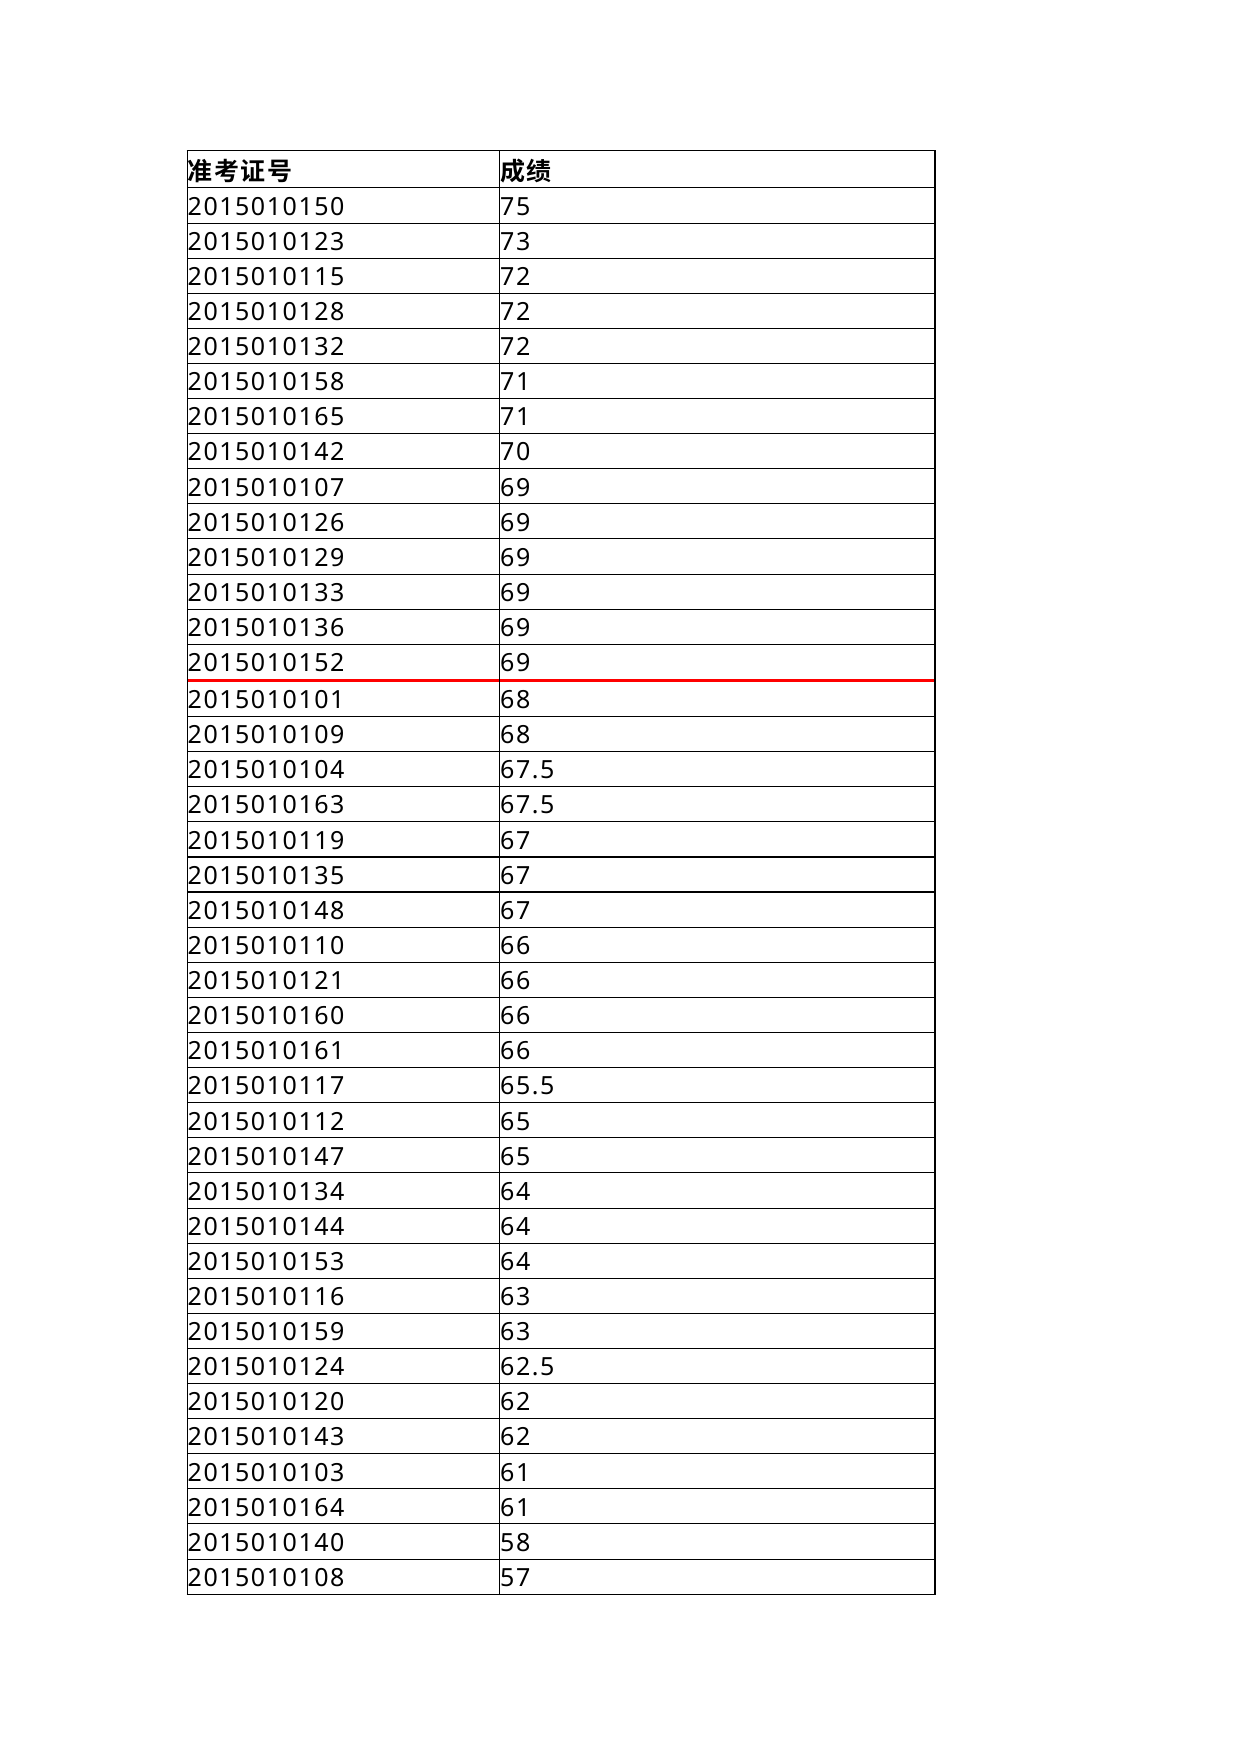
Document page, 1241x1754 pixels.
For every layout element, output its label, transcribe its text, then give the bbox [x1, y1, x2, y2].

table_cell 66 [500, 998, 934, 1032]
table_cell 75 [500, 188, 934, 222]
table_cell 62.5 [500, 1349, 934, 1383]
table_cell 69 [500, 575, 934, 608]
table_cell 69 [500, 469, 934, 503]
table_cell 2015010136 [188, 610, 499, 644]
table_cell 2015010129 [188, 539, 499, 573]
table_cell 71 [500, 399, 934, 433]
table_cell 2015010152 [188, 645, 499, 679]
table_cell 69 [500, 504, 934, 538]
table_cell 61 [500, 1489, 934, 1523]
table_cell 66 [500, 1033, 934, 1067]
table_cell 2015010108 [188, 1560, 499, 1593]
table_cell 71 [500, 364, 934, 398]
table_cell 2015010153 [188, 1244, 499, 1278]
table_cell 65 [500, 1138, 934, 1172]
table_header 成绩 [500, 151, 934, 187]
table_cell 67 [500, 822, 934, 856]
table_cell 2015010110 [188, 928, 499, 962]
table_cell 2015010132 [188, 329, 499, 363]
table_cell 2015010144 [188, 1209, 499, 1242]
table_cell 62 [500, 1419, 934, 1453]
table_cell 66 [500, 963, 934, 997]
table_cell 67 [500, 893, 934, 927]
table_cell 2015010101 [188, 682, 499, 716]
table_cell 2015010112 [188, 1103, 499, 1137]
table_cell 69 [500, 645, 934, 679]
table_cell 68 [500, 717, 934, 751]
table_cell 2015010126 [188, 504, 499, 538]
table_cell 2015010158 [188, 364, 499, 398]
table_cell 2015010107 [188, 469, 499, 503]
table_cell 73 [500, 224, 934, 257]
table_cell 2015010121 [188, 963, 499, 997]
table_cell 2015010147 [188, 1138, 499, 1172]
table_cell 69 [500, 610, 934, 644]
table_cell 2015010103 [188, 1454, 499, 1488]
table_cell 2015010115 [188, 259, 499, 293]
table_cell 2015010134 [188, 1173, 499, 1207]
table_cell 72 [500, 294, 934, 328]
table_cell 2015010104 [188, 752, 499, 786]
table_cell 67 [500, 858, 934, 891]
table_cell 2015010160 [188, 998, 499, 1032]
table_cell 2015010124 [188, 1349, 499, 1383]
table_cell 2015010128 [188, 294, 499, 328]
table_cell 63 [500, 1279, 934, 1313]
table_cell 64 [500, 1244, 934, 1278]
table_cell 2015010120 [188, 1384, 499, 1418]
table_cell 65.5 [500, 1068, 934, 1102]
table_cell 68 [500, 682, 934, 716]
table_cell 2015010119 [188, 822, 499, 856]
table_header 准考证号 [188, 151, 499, 187]
table_cell 2015010135 [188, 858, 499, 891]
table_cell 64 [500, 1173, 934, 1207]
table_cell 2015010117 [188, 1068, 499, 1102]
table_cell 2015010142 [188, 434, 499, 468]
table_cell 64 [500, 1209, 934, 1242]
table_cell 2015010161 [188, 1033, 499, 1067]
table_cell 62 [500, 1384, 934, 1418]
table_cell 2015010109 [188, 717, 499, 751]
table_cell 2015010165 [188, 399, 499, 433]
table_cell 2015010143 [188, 1419, 499, 1453]
table_cell 2015010140 [188, 1524, 499, 1558]
table_cell 66 [500, 928, 934, 962]
table_cell 63 [500, 1314, 934, 1348]
table_cell 2015010164 [188, 1489, 499, 1523]
table_cell 2015010133 [188, 575, 499, 608]
table_cell 2015010150 [188, 188, 499, 222]
table_cell 57 [500, 1560, 934, 1593]
table_cell 61 [500, 1454, 934, 1488]
table_cell 67.5 [500, 787, 934, 821]
table_cell 2015010123 [188, 224, 499, 257]
table_cell 70 [500, 434, 934, 468]
table_cell 67.5 [500, 752, 934, 786]
table_cell 2015010163 [188, 787, 499, 821]
table_cell 58 [500, 1524, 934, 1558]
table_cell 72 [500, 329, 934, 363]
table_cell 2015010148 [188, 893, 499, 927]
table_cell 69 [500, 539, 934, 573]
table_cell 2015010116 [188, 1279, 499, 1313]
table_cell 65 [500, 1103, 934, 1137]
table_cell 72 [500, 259, 934, 293]
table_cell 2015010159 [188, 1314, 499, 1348]
